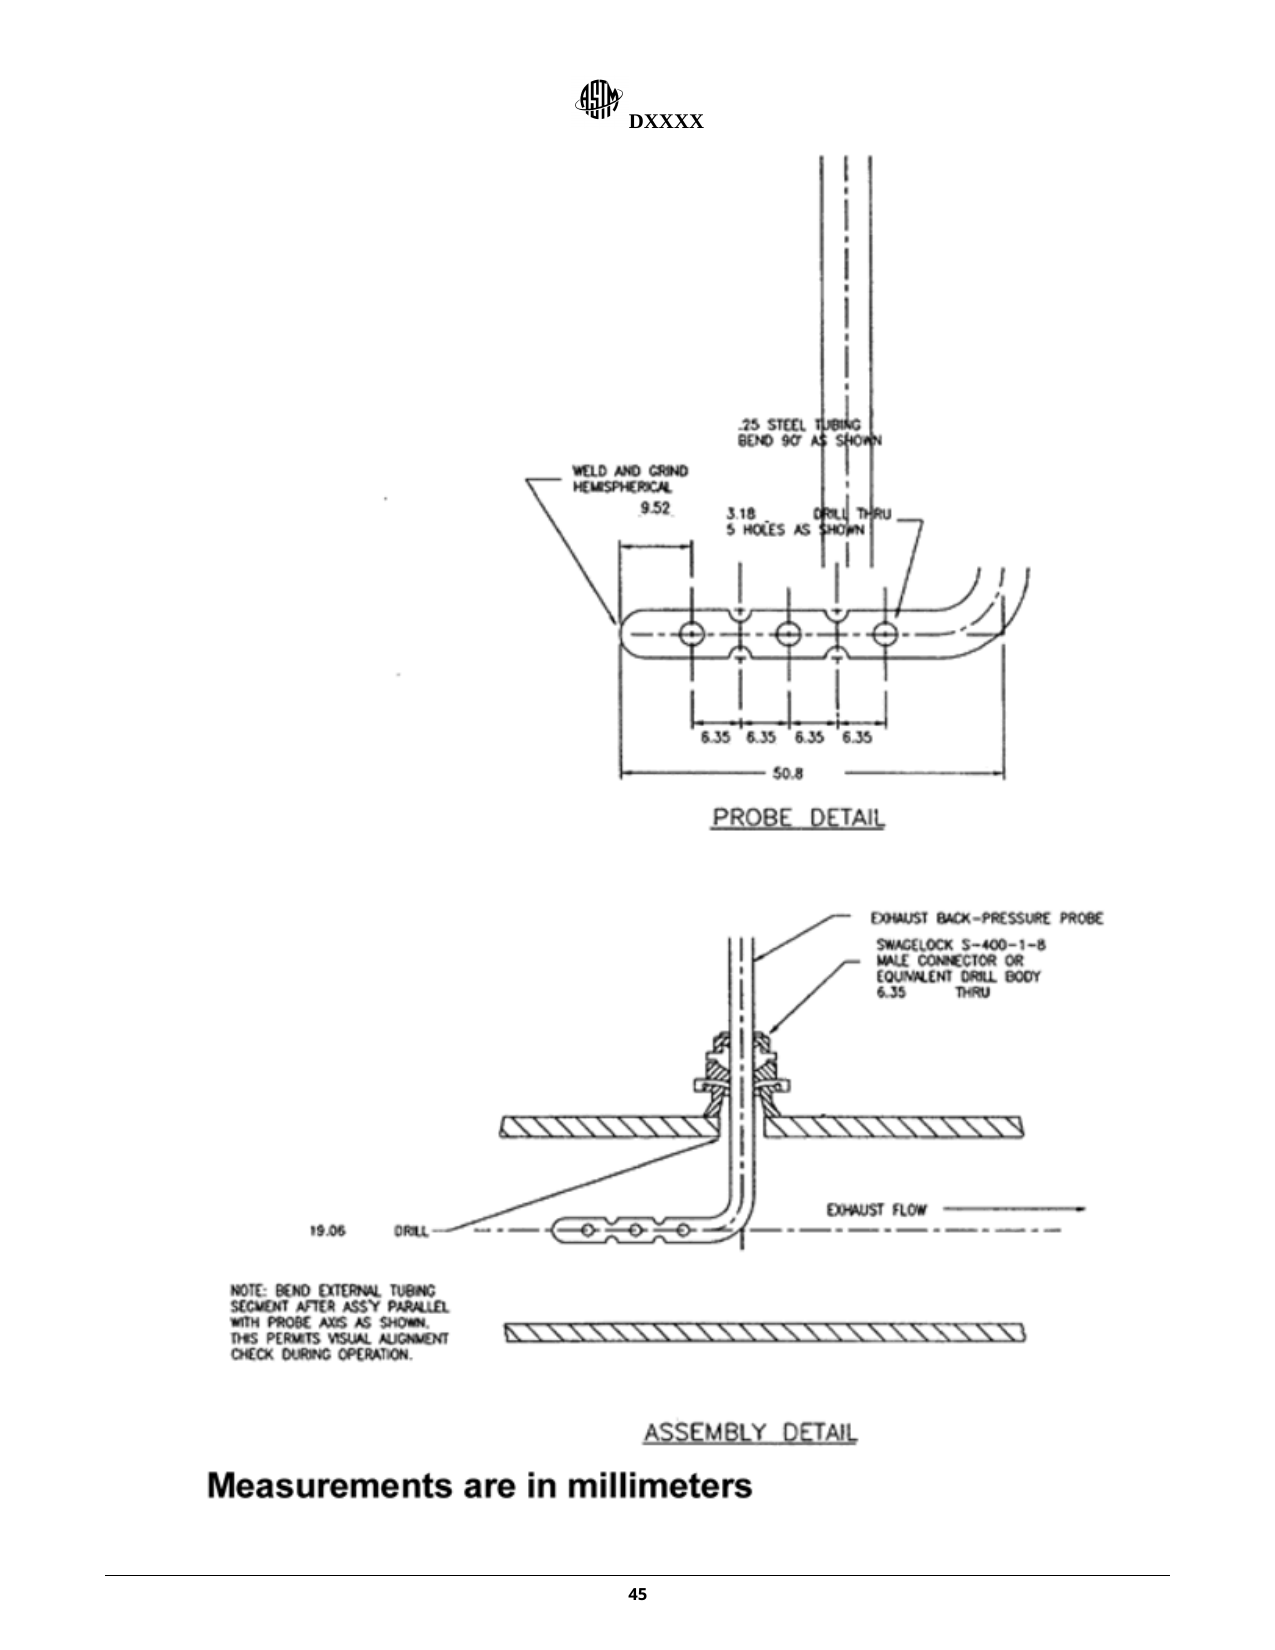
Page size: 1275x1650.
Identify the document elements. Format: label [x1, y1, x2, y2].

picture [197, 150, 1108, 1501]
picture [571, 75, 629, 129]
